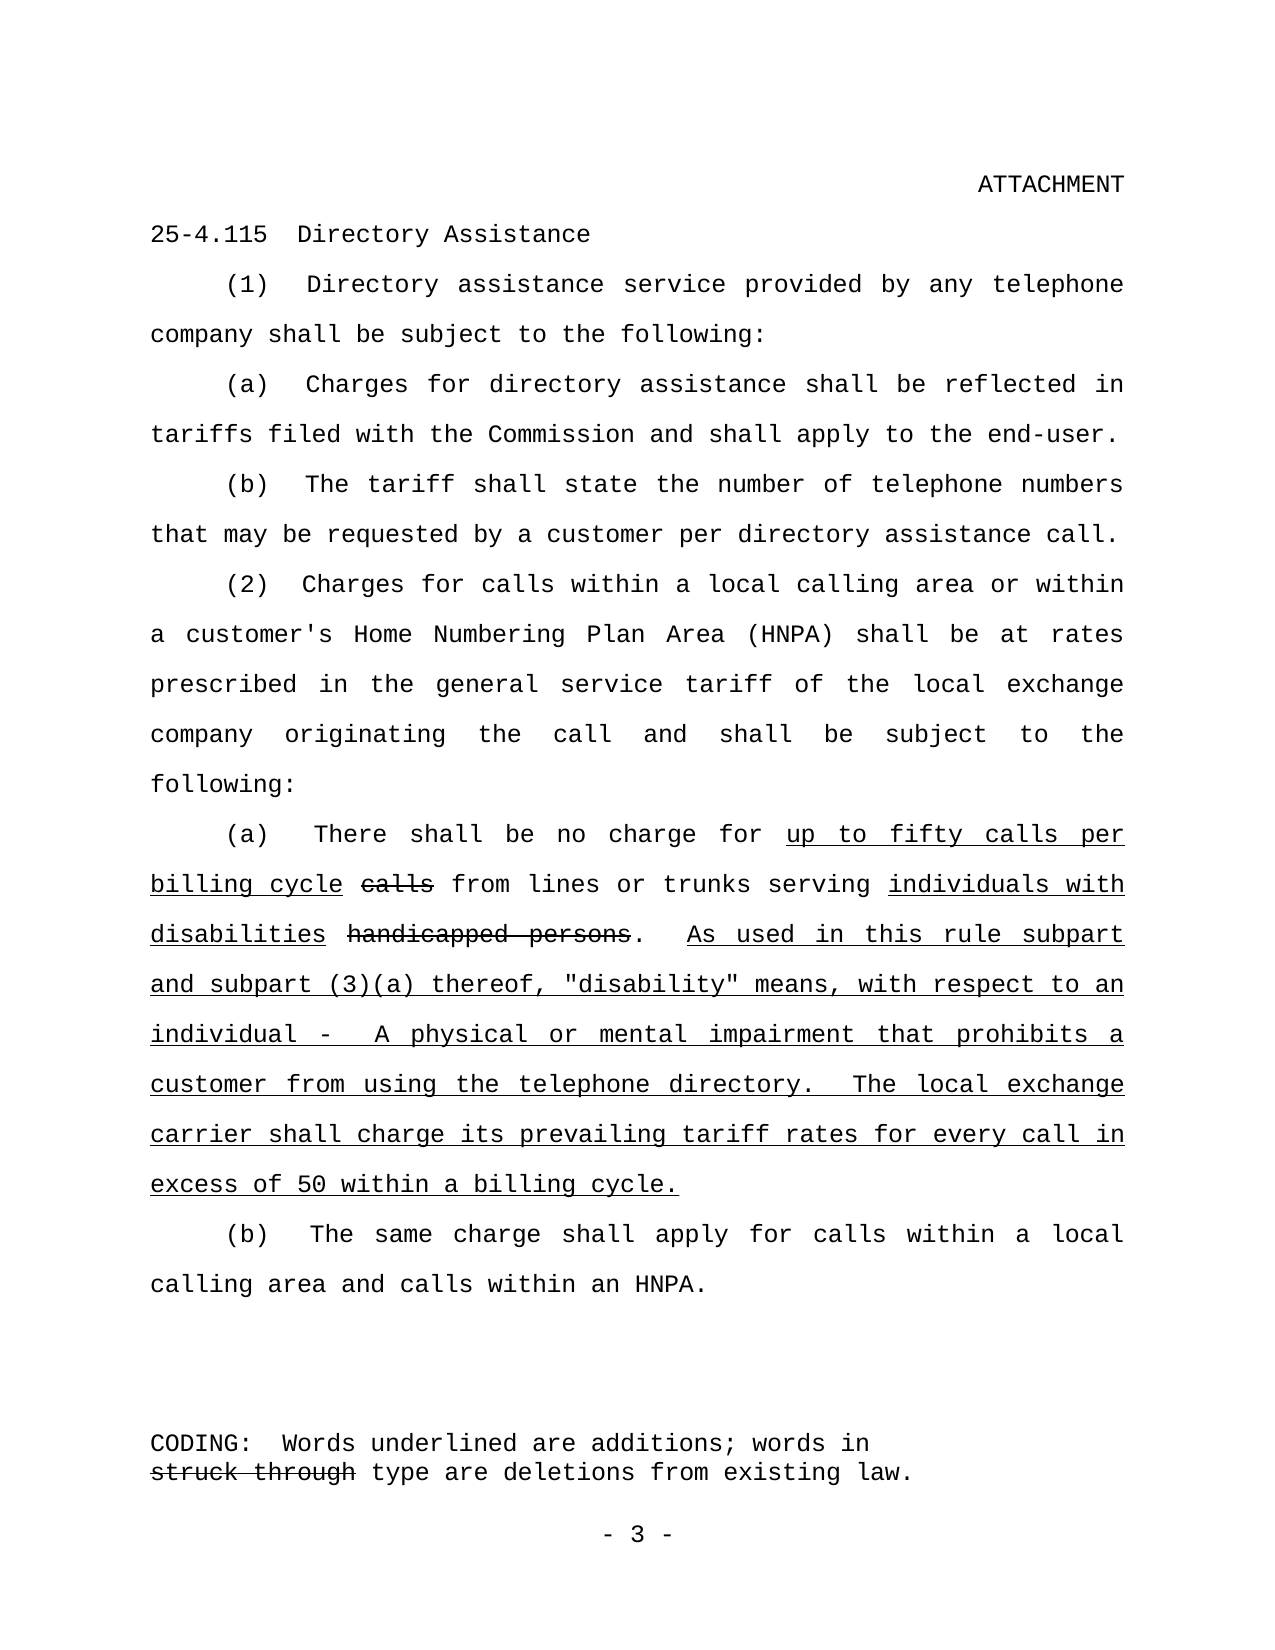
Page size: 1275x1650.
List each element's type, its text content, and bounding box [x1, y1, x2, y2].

text 25-4.115 Directory Assistance [150, 200, 1125, 250]
text (2) Charges for calls within a local calling area or within a customer's Home Numbering Plan Area (HNPA) shall be at rates prescribed in the general service tariff of the local exchange company originating the call and shall be subject to the following: [150, 550, 1125, 800]
text (a) There shall be no charge for up to fifty calls per billing cycle calls from lines or trunks serving individuals with disabilities handicapped persons. As used in this rule subpart and subpart (3)(a) thereof, "disability" means, with respect to an individual - A physical or mental impairment that prohibits a customer from using the telephone directory. The local exchange carrier shall charge its prevailing tariff rates for every call in excess of 50 within a billing cycle. [150, 800, 1125, 1095]
text (a) Charges for directory assistance shall be reflected in tariffs filed with the Commission and shall apply to the end-user. [150, 350, 1125, 450]
text ATTACHMENT [150, 150, 1125, 200]
text (a) There shall be no charge for up to fifty calls per billing cycle calls from lines or trunks serving individuals with disabilities handicapped persons. As used in this rule subpart and subpart (3)(a) thereof, "disability" means, with respect to an individual - A physical or mental impairment that prohibits a customer from using the telephone directory. The local exchange carrier shall charge its prevailing tariff rates for every call in excess of 50 within a billing cycle. [150, 1096, 1125, 1145]
text (a) There shall be no charge for up to fifty calls per billing cycle calls from lines or trunks serving individuals with disabilities handicapped persons. As used in this rule subpart and subpart (3)(a) thereof, "disability" means, with respect to an individual - A physical or mental impairment that prohibits a customer from using the telephone directory. The local exchange carrier shall charge its prevailing tariff rates for every call in excess of 50 within a billing cycle. [150, 1146, 1125, 1200]
text (1) Directory assistance service provided by any telephone company shall be subject to the following: [150, 250, 1125, 350]
text (b) The same charge shall apply for calls within a local calling area and calls within an HNPA. [150, 1200, 1125, 1300]
text (b) The tariff shall state the number of telephone numbers that may be requested by a customer per directory assistance call. [150, 450, 1125, 550]
